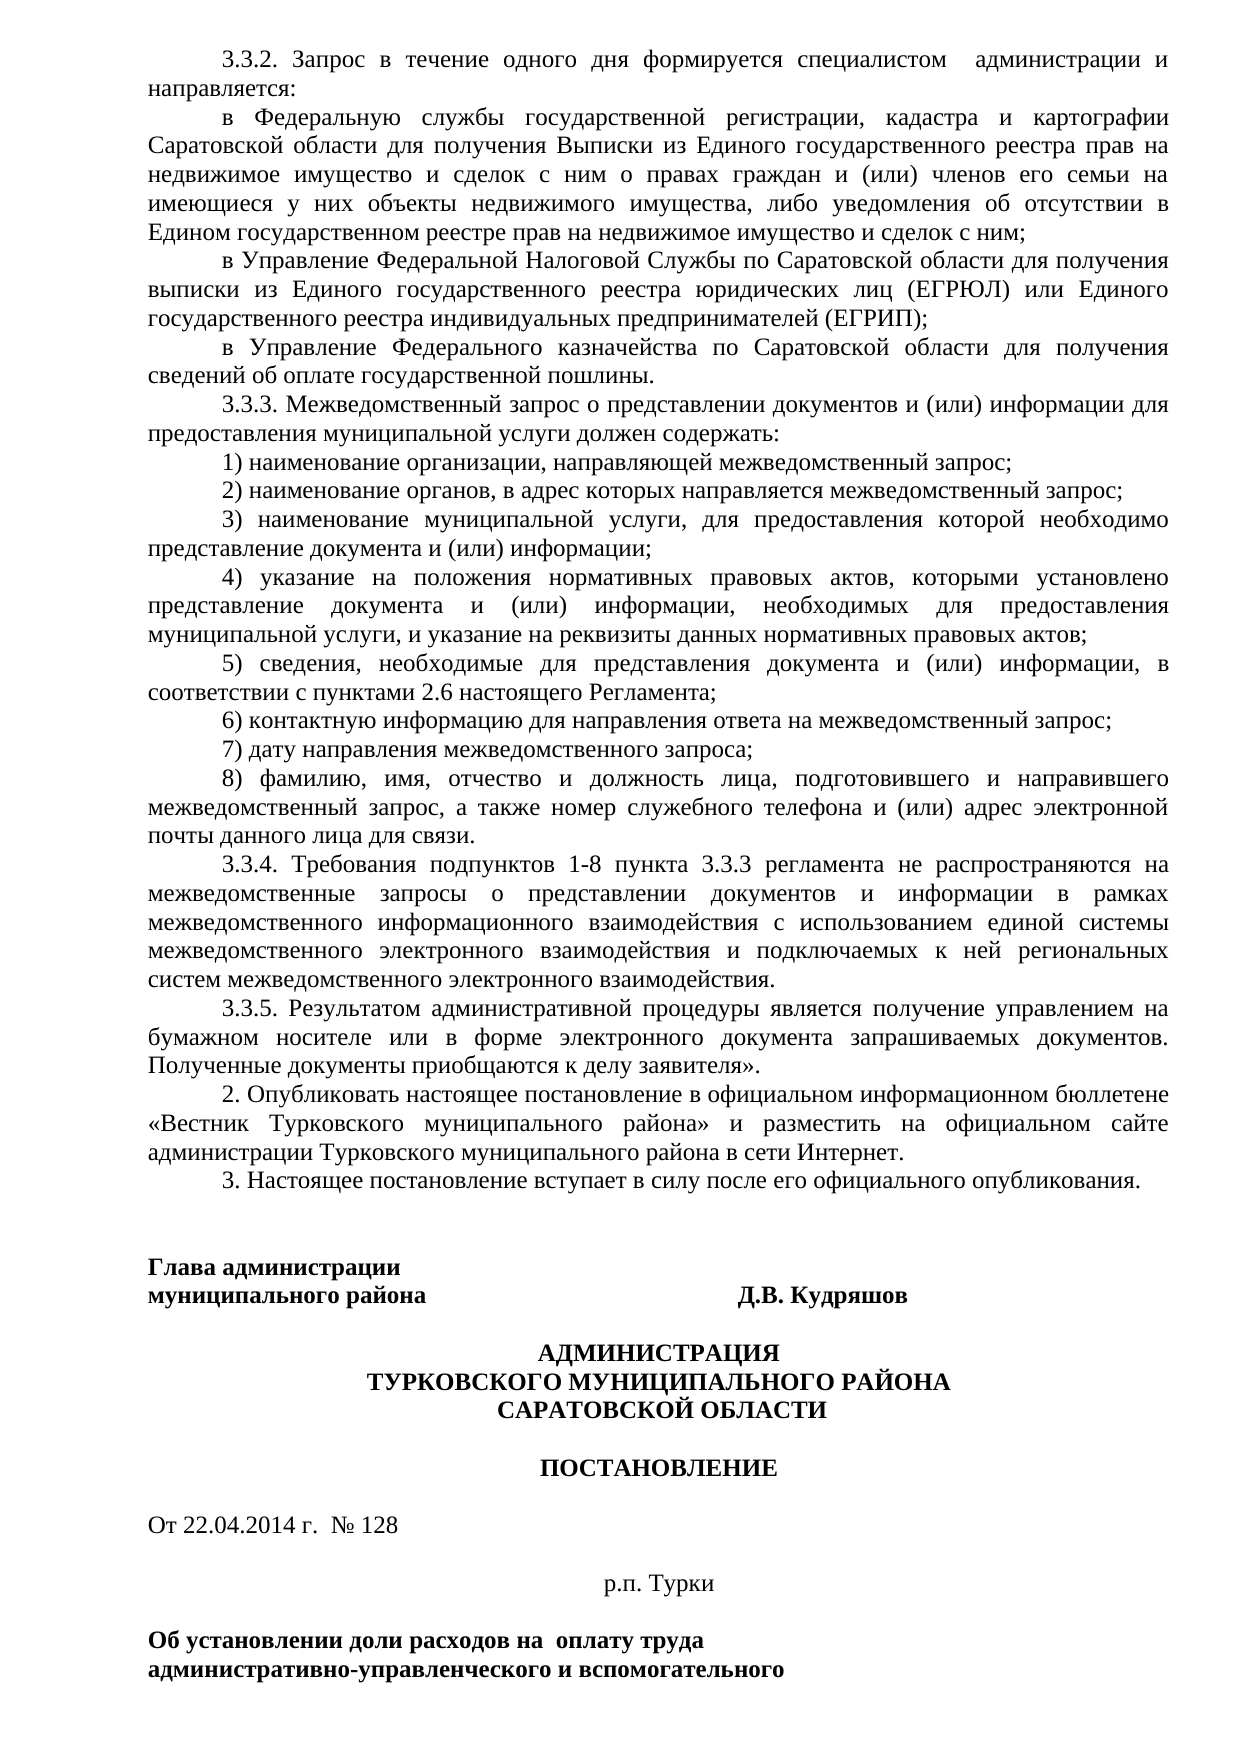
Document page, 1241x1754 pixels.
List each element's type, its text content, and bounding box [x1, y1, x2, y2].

text 3.3.4. Требования подпунктов 1-8 пункта 3.3.3 регламента не распространяются на межведомственные запросы о представлении документов и информации в рамках межведомственного информационного взаимодействия с использованием единой системы межведомственного электронного взаимодействия и подключаемых к ней региональных систем межведомственного электронного взаимодействия. [148, 849, 1170, 993]
text 1) наименование организации, направляющей межведомственный запрос; [148, 447, 1170, 476]
text АДМИНИСТРАЦИЯ [148, 1338, 1170, 1367]
text ТУРКОВСКОГО МУНИЦИПАЛЬНОГО РАЙОНА [148, 1367, 1170, 1396]
text 6) контактную информацию для направления ответа на межведомственный запрос; [148, 706, 1170, 734]
text р.п. Турки [148, 1568, 1170, 1597]
text 3) наименование муниципальной услуги, для предоставления которой необходимо представление документа и (или) информации; [148, 504, 1170, 562]
text ПОСТАНОВЛЕНИЕ [148, 1453, 1170, 1482]
text 7) дату направления межведомственного запроса; [148, 734, 1170, 763]
text От 22.04.2014 г. № 128 [148, 1511, 1170, 1539]
text в Федеральную службы государственной регистрации, кадастра и картографии Саратовской области для получения Выписки из Единого государственного реестра прав на недвижимое имущество и сделок с ним о правах граждан и (или) членов его семьи на имеющиеся у них объекты недвижимого имущества, либо уведомления об отсутствии в Едином государственном реестре прав на недвижимое имущество и сделок с ним; [148, 102, 1170, 246]
text муниципального района Д.В. Кудряшов [148, 1281, 1170, 1309]
text в Управление Федеральной Налоговой Службы по Саратовской области для получения выписки из Единого государственного реестра юридических лиц (ЕГРЮЛ) или Единого государственного реестра индивидуальных предпринимателей (ЕГРИП); [148, 246, 1170, 332]
text административно-управленческого и вспомогательного [148, 1654, 1170, 1683]
text Глава администрации [148, 1252, 1170, 1281]
text 3. Настоящее постановление вступает в силу после его официального опубликования. [148, 1166, 1170, 1194]
text 5) сведения, необходимые для представления документа и (или) информации, в соответствии с пунктами 2.6 настоящего Регламента; [148, 648, 1170, 706]
text 8) фамилию, имя, отчество и должность лица, подготовившего и направившего межведомственный запрос, а также номер служебного телефона и (или) адрес электронной почты данного лица для связи. [148, 763, 1170, 849]
text Об установлении доли расходов на оплату труда [148, 1626, 1170, 1654]
text в Управление Федерального казначейства по Саратовской области для получения сведений об оплате государственной пошлины. [148, 332, 1170, 389]
text 2. Опубликовать настоящее постановление в официальном информационном бюллетене «Вестник Турковского муниципального района» и разместить на официальном сайте администрации Турковского муниципального района в сети Интернет. [148, 1079, 1170, 1166]
text 4) указание на положения нормативных правовых актов, которыми установлено представление документа и (или) информации, необходимых для предоставления муниципальной услуги, и указание на реквизиты данных нормативных правовых актов; [148, 562, 1170, 648]
text 3.3.5. Результатом административной процедуры является получение управлением на бумажном носителе или в форме электронного документа запрашиваемых документов. Полученные документы приобщаются к делу заявителя». [148, 993, 1170, 1079]
text 3.3.3. Межведомственный запрос о представлении документов и (или) информации для предоставления муниципальной услуги должен содержать: [148, 389, 1170, 447]
text САРАТОВСКОЙ ОБЛАСТИ [148, 1396, 1170, 1424]
text 2) наименование органов, в адрес которых направляется межведомственный запрос; [148, 476, 1170, 504]
text 3.3.2. Запрос в течение одного дня формируется специалистом администрации и направляется: [148, 44, 1170, 102]
